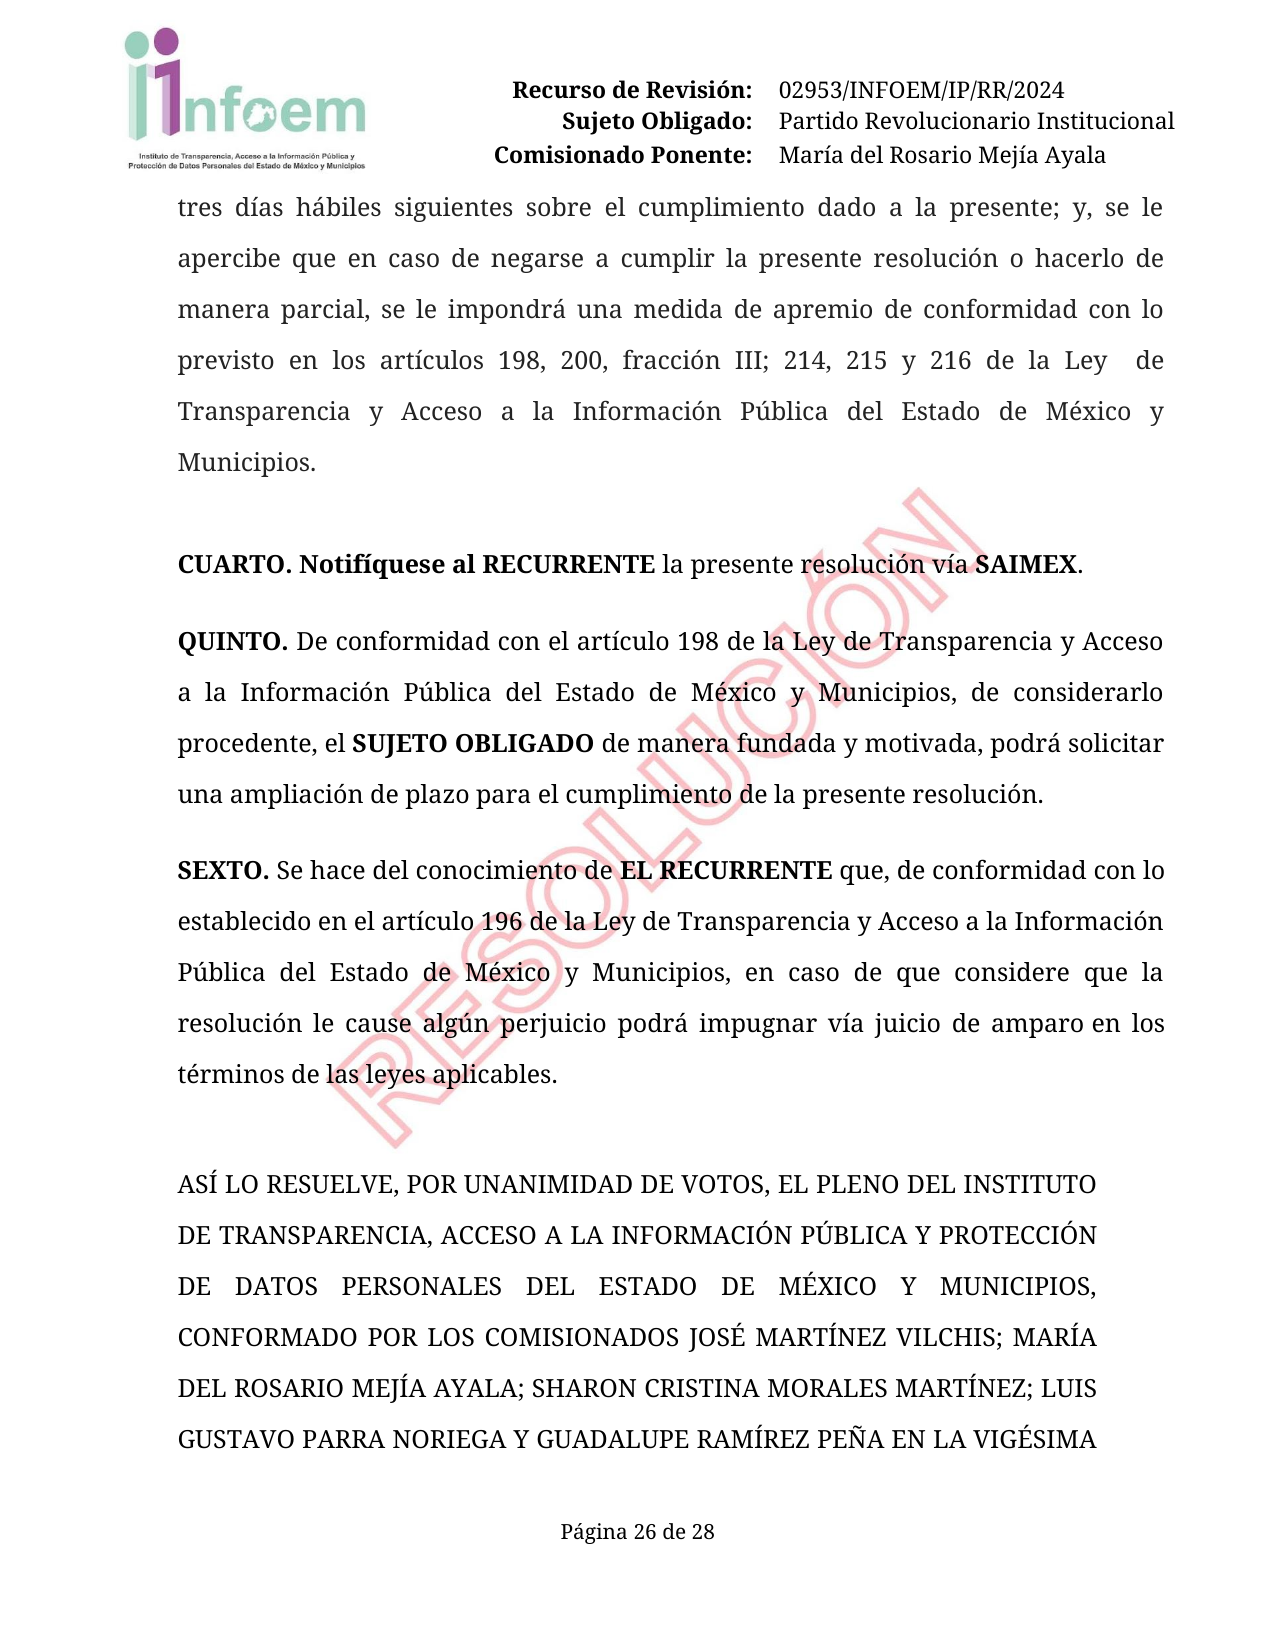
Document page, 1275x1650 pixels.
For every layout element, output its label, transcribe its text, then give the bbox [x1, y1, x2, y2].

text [177, 1167, 1098, 1456]
picture [5, 0, 1275, 1622]
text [177, 190, 1165, 479]
text QUINTO. De conformidad con el artículo 198 de la Ley de Transparencia y Acceso a la Información Pública del Estado de México y Municipios, de considerarlo procedente, el SUJETO OBLIGADO de manera fundada y motivada, podrá solicitar una ampliación de plazo para el cumplimiento de la presente resolución. [177, 623, 1165, 810]
text CUARTO. Notifíquese al RECURRENTE la presente resolución vía SAIMEX. [177, 547, 1165, 581]
text SEXTO. Se hace del conocimiento de EL RECURRENTE que, de conformidad con lo establecido en el artículo 196 de la Ley de Transparencia y Acceso a la Información Pública del Estado de México y Municipios, en caso de que considere que la resolución le cause algún perjuicio podrá impugnar vía juicio de amparo en los términos de las leyes aplicables. [177, 852, 1165, 1091]
